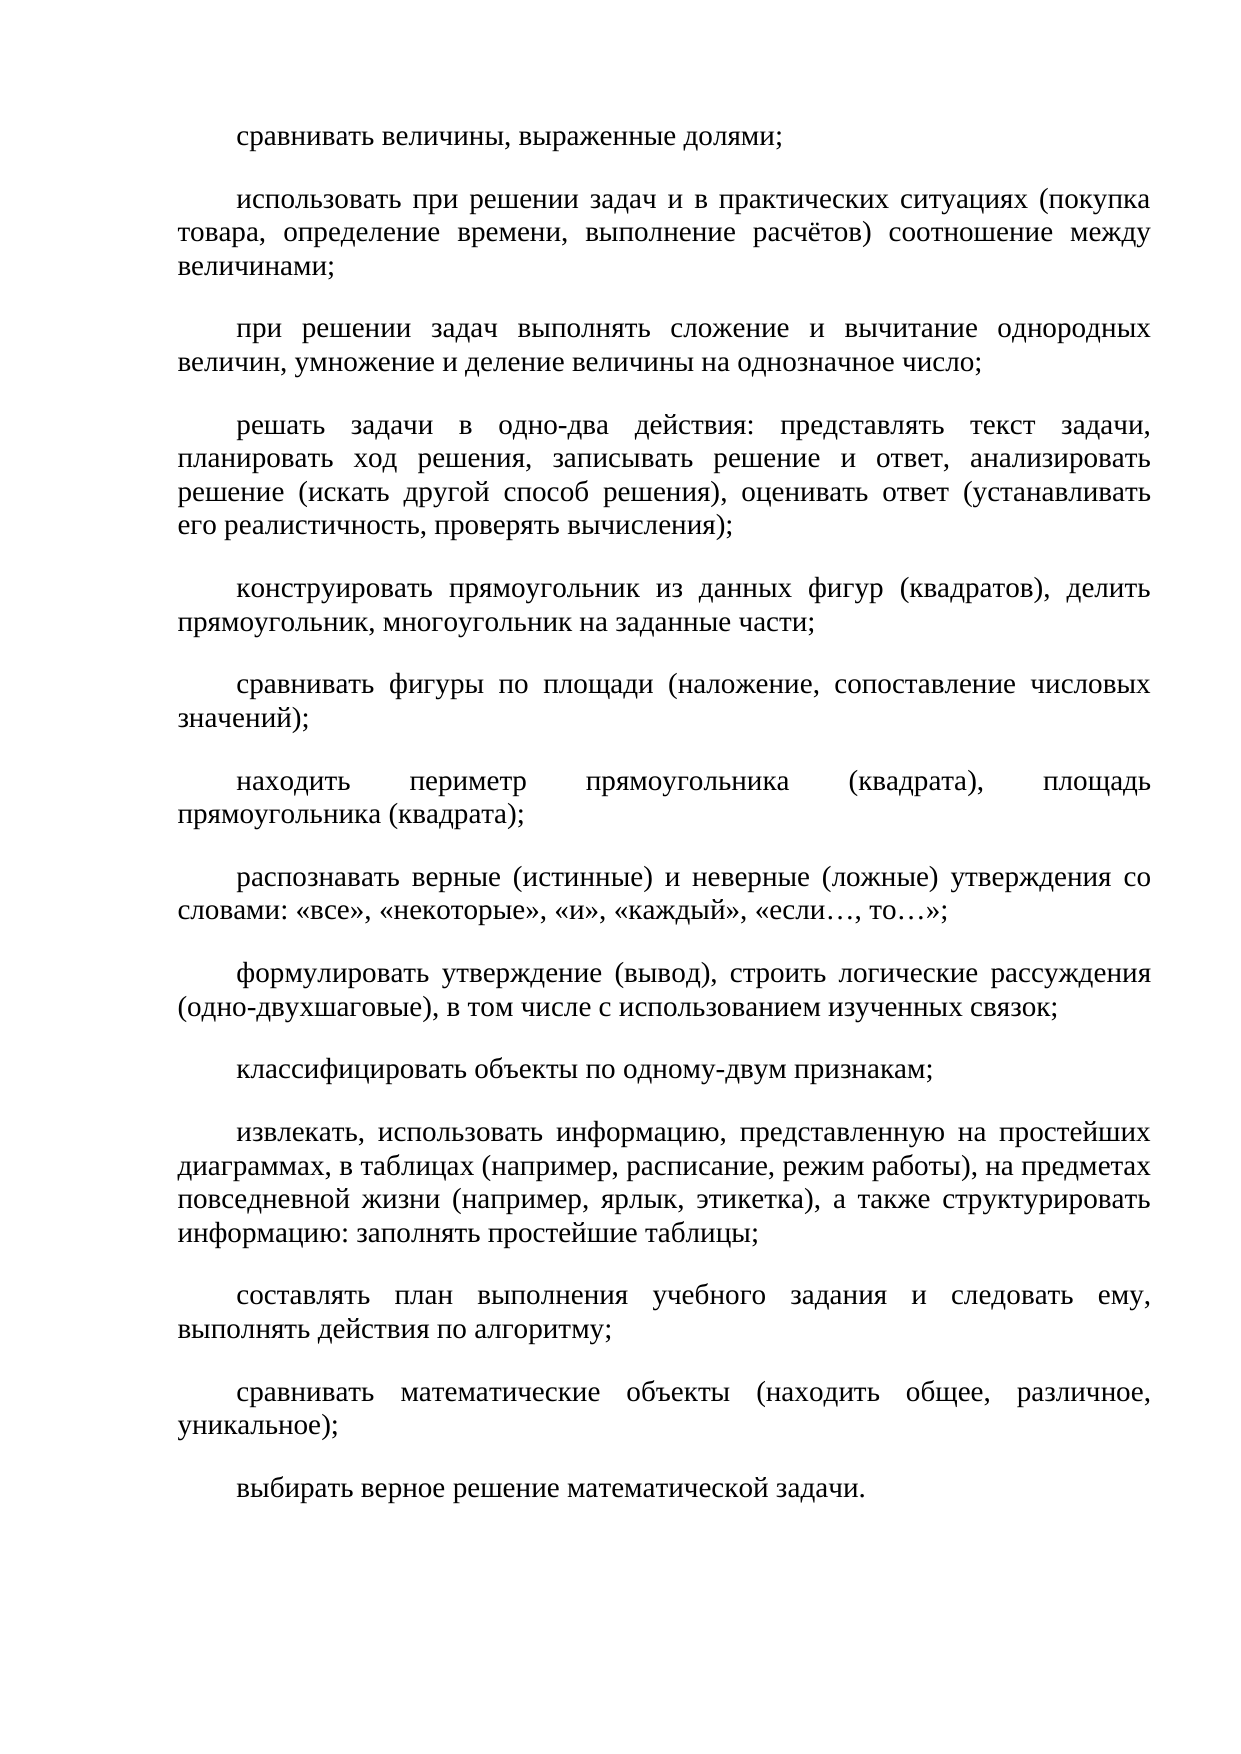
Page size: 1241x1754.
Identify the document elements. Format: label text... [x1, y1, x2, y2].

text формулировать утверждение (вывод), строить логические рассуждения (одно-двухшаговые), в том числе с использованием изученных связок; [177, 955, 1152, 1022]
text классифицировать объекты по одному-двум признакам; [177, 1051, 1152, 1085]
text использовать при решении задач и в практических ситуациях (покупка товара, определение времени, выполнение расчётов) соотношение между величинами; [177, 181, 1152, 281]
text решать задачи в одно-два действия: представлять текст задачи, планировать ход решения, записывать решение и ответ, анализировать решение (искать другой способ решения), оценивать ответ (устанавливать его реалистичность, проверять вычисления); [177, 407, 1152, 541]
text выбирать верное решение математической задачи. [177, 1470, 1152, 1503]
text сравнивать математические объекты (находить общее, различное, уникальное); [177, 1374, 1152, 1441]
text при решении задач выполнять сложение и вычитание однородных величин, умножение и деление величины на однозначное число; [177, 311, 1152, 378]
text сравнивать величины, выраженные долями; [177, 118, 1152, 152]
text находить периметр прямоугольника (квадрата), площадь прямоугольника (квадрата); [177, 763, 1152, 830]
text конструировать прямоугольник из данных фигур (квадратов), делить прямоугольник, многоугольник на заданные части; [177, 570, 1152, 637]
text распознавать верные (истинные) и неверные (ложные) утверждения со словами: «все», «некоторые», «и», «каждый», «если…, то…»; [177, 859, 1152, 926]
text извлекать, использовать информацию, представленную на простейших диаграммах, в таблицах (например, расписание, режим работы), на предметах повседневной жизни (например, ярлык, этикетка), а также структурировать информацию: заполнять простейшие таблицы; [177, 1114, 1152, 1248]
text составлять план выполнения учебного задания и следовать ему, выполнять действия по алгоритму; [177, 1277, 1152, 1344]
text сравнивать фигуры по площади (наложение, сопоставление числовых значений); [177, 666, 1152, 733]
